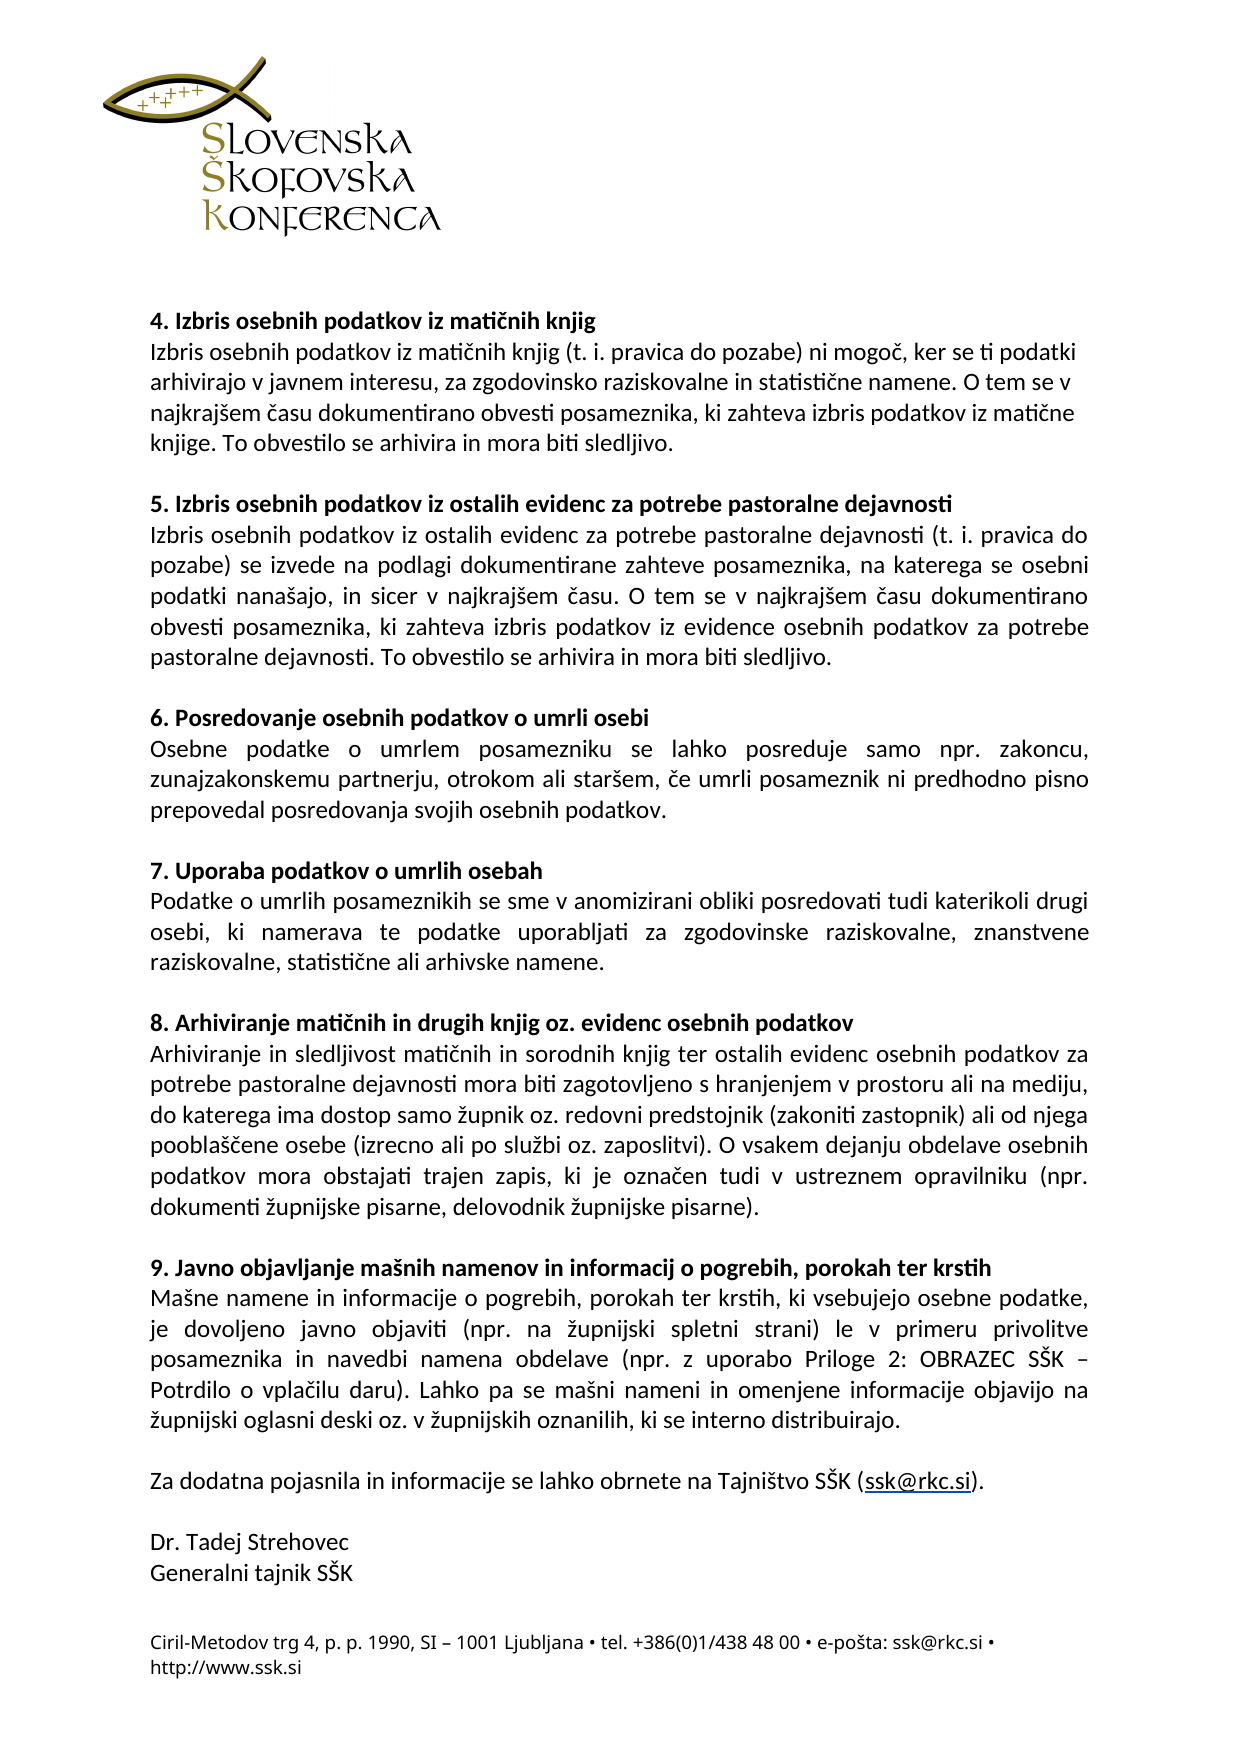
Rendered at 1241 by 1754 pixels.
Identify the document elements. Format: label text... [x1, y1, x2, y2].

text 6. Posredovanje osebnih podatkov o umrli osebi [150, 702, 1090, 733]
text 7. Uporaba podatkov o umrlih osebah [150, 855, 1090, 885]
text Generalni tajnik SŠK [150, 1557, 1090, 1587]
text Osebne podatke o umrlem posamezniku se lahko posreduje samo npr. zakoncu, zunajzakonskemu partnerju, otrokom ali staršem, če umrli posameznik ni predhodno pisno prepovedal posredovanja svojih osebnih podatkov. [150, 733, 1090, 824]
text Podatke o umrlih posameznikih se sme v anomizirani obliki posredovati tudi katerikoli drugi osebi, ki namerava te podatke uporabljati za zgodovinske raziskovalne, znanstvene raziskovalne, statistične ali arhivske namene. [150, 885, 1090, 977]
text Dr. Tadej Strehovec [150, 1526, 1090, 1557]
text Izbris osebnih podatkov iz matičnih knjig (t. i. pravica do pozabe) ni mogoč, ker se ti podatki arhivirajo v javnem interesu, za zgodovinsko raziskovalne in statistične namene. O tem se v najkrajšem času dokumentirano obvesti posameznika, ki zahteva izbris podatkov iz matične knjige. To obvestilo se arhivira in mora biti sledljivo. [150, 336, 1090, 458]
text Izbris osebnih podatkov iz ostalih evidenc za potrebe pastoralne dejavnosti (t. i. pravica do pozabe) se izvede na podlagi dokumentirane zahteve posameznika, na katerega se osebni podatki nanašajo, in sicer v najkrajšem času. O tem se v najkrajšem času dokumentirano obvesti posameznika, ki zahteva izbris podatkov iz evidence osebnih podatkov za potrebe pastoralne dejavnosti. To obvestilo se arhivira in mora biti sledljivo. [150, 519, 1090, 672]
text 9. Javno objavljanje mašnih namenov in informacij o pogrebih, porokah ter krstih [150, 1252, 1090, 1282]
text Mašne namene in informacije o pogrebih, porokah ter krstih, ki vsebujejo osebne podatke, je dovoljeno javno objaviti (npr. na župnijski spletni strani) le v primeru privolitve posameznika in navedbi namena obdelave (npr. z uporabo Priloge 2: OBRAZEC SŠK – Potrdilo o vplačilu daru). Lahko pa se mašni nameni in omenjene informacije objavijo na župnijski oglasni deski oz. v župnijskih oznanilih, ki se interno distribuirajo. [150, 1282, 1090, 1435]
text Arhiviranje in sledljivost matičnih in sorodnih knjig ter ostalih evidenc osebnih podatkov za potrebe pastoralne dejavnosti mora biti zagotovljeno s hranjenjem v prostoru ali na mediju, do katerega ima dostop samo župnik oz. redovni predstojnik (zakoniti zastopnik) ali od njega pooblaščene osebe (izrecno ali po službi oz. zaposlitvi). O vsakem dejanju obdelave osebnih podatkov mora obstajati trajen zapis, ki je označen tudi v ustreznem opravilniku (npr. dokumenti župnijske pisarne, delovodnik župnijske pisarne). [150, 1038, 1090, 1221]
picture [103, 56, 441, 237]
text Za dodatna pojasnila in informacije se lahko obrnete na Tajništvo SŠK (ssk@rkc.si). [150, 1465, 1090, 1496]
text 4. Izbris osebnih podatkov iz matičnih knjig [150, 306, 1090, 336]
text 5. Izbris osebnih podatkov iz ostalih evidenc za potrebe pastoralne dejavnosti [150, 489, 1090, 519]
text 8. Arhiviranje matičnih in drugih knjig oz. evidenc osebnih podatkov [150, 1007, 1090, 1038]
